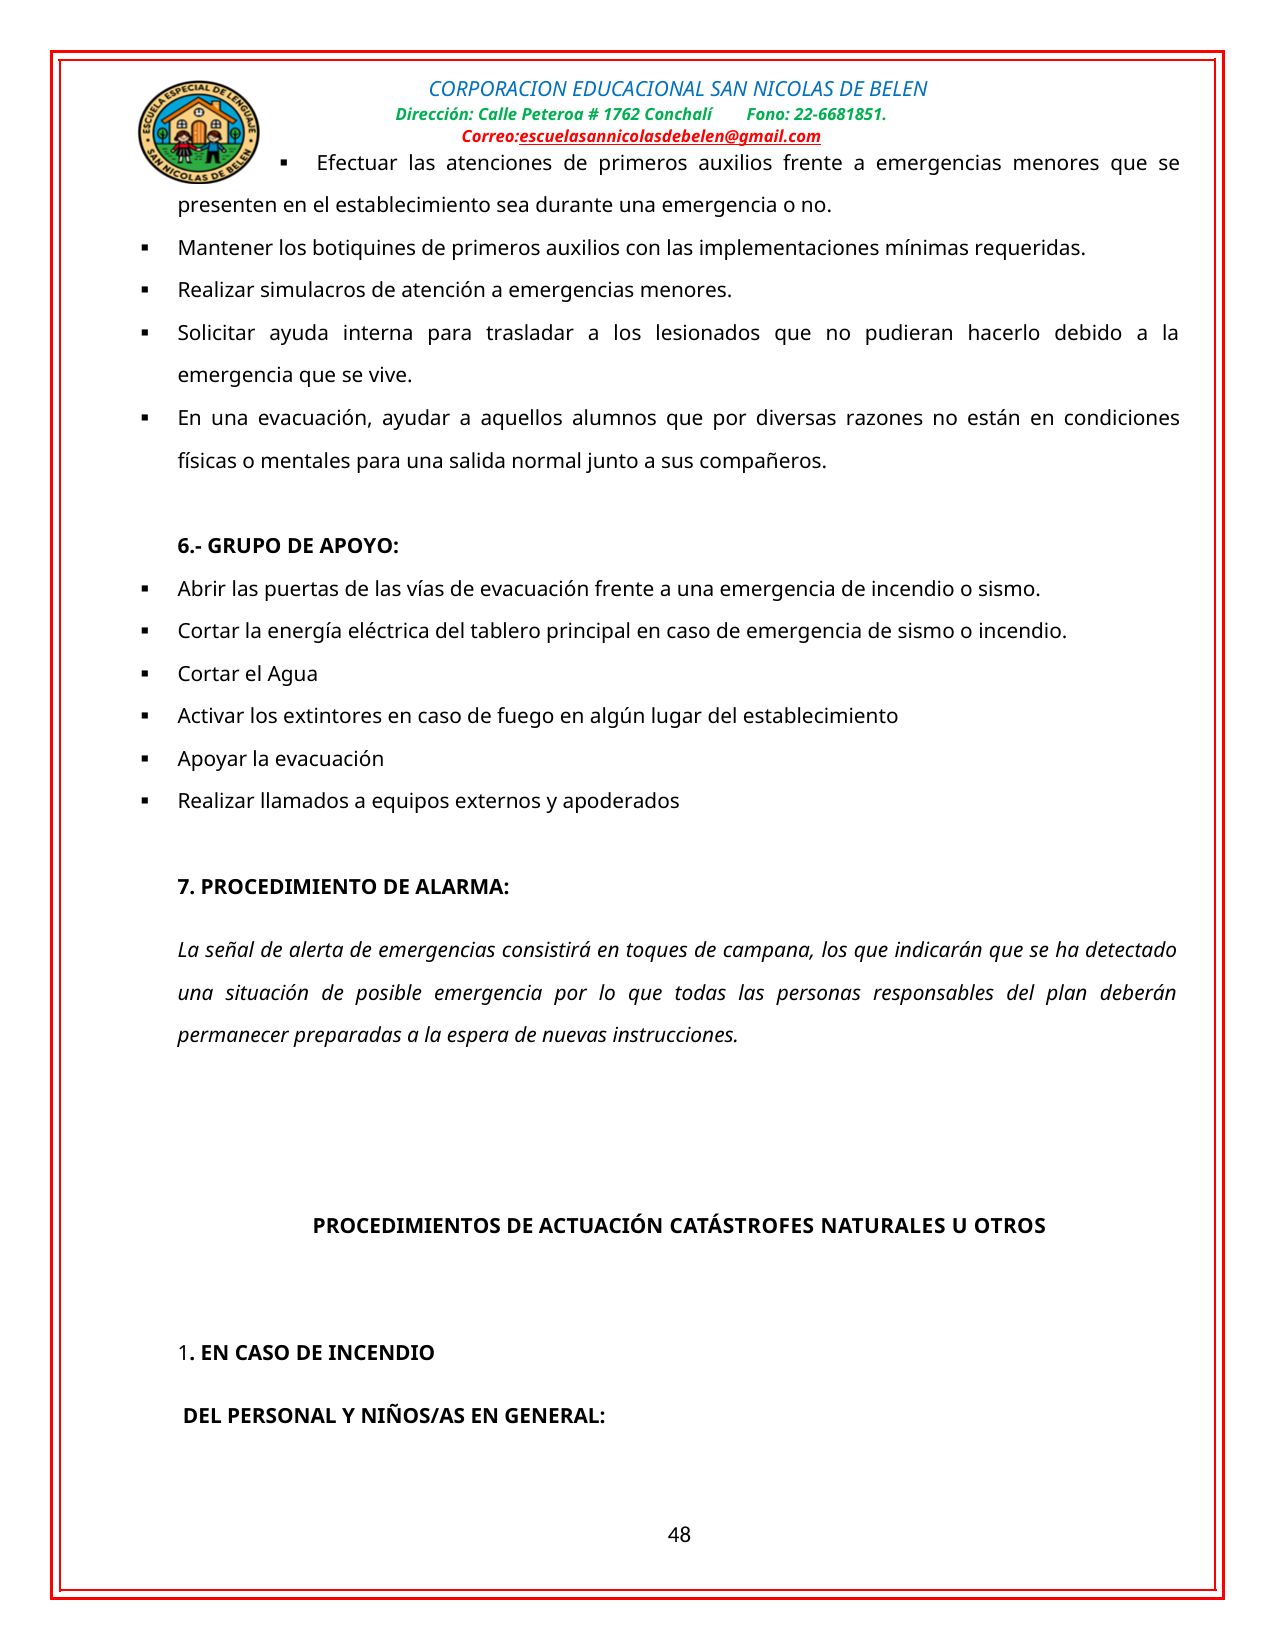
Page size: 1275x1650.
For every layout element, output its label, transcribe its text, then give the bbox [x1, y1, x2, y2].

text 6.- GRUPO DE APOYO: [177, 531, 1181, 559]
list Realizar simulacros de atención a emergencias menores. [140, 275, 1181, 304]
list En una evacuación, ayudar a aquellos alumnos que por diversas razones no están en condiciones físicas o mentales para una salida normal junto a sus compañeros. [140, 403, 1181, 474]
list Efectuar las atenciones de primeros auxilios frente a emergencias menores que se presenten en el establecimiento sea durante una emergencia o no. [140, 148, 1181, 219]
text PROCEDIMIENTOS DE ACTUACIÓN CATÁSTROFES NATURALES U OTROS [177, 1211, 1181, 1239]
text 1. EN CASO DE INCENDIO [177, 1338, 1181, 1366]
text 7. PROCEDIMIENTO DE ALARMA: [177, 872, 1181, 900]
list Apoyar la evacuación [140, 744, 1181, 772]
list Abrir las puertas de las vías de evacuación frente a una emergencia de incendio o sismo. [140, 574, 1181, 602]
text La señal de alerta de emergencias consistirá en toques de campana, los que indicarán que se ha detectado una situación de posible emergencia por lo que todas las personas responsables del plan deberán permanecer preparadas a la espera de nuevas instrucciones. [177, 935, 1181, 1049]
list Activar los extintores en caso de fuego en algún lugar del establecimiento [140, 701, 1181, 730]
text DEL PERSONAL Y NIÑOS/AS EN GENERAL: [177, 1401, 1181, 1429]
list Solicitar ayuda interna para trasladar a los lesionados que no pudieran hacerlo debido a la emergencia que se vive. [140, 318, 1181, 389]
list Mantener los botiquines de primeros auxilios con las implementaciones mínimas requeridas. [140, 233, 1181, 261]
list Realizar llamados a equipos externos y apoderados [140, 787, 1181, 815]
list Cortar el Agua [140, 659, 1181, 687]
list Cortar la energía eléctrica del tablero principal en caso de emergencia de sismo o incendio. [140, 616, 1181, 645]
picture [135, 78, 261, 182]
